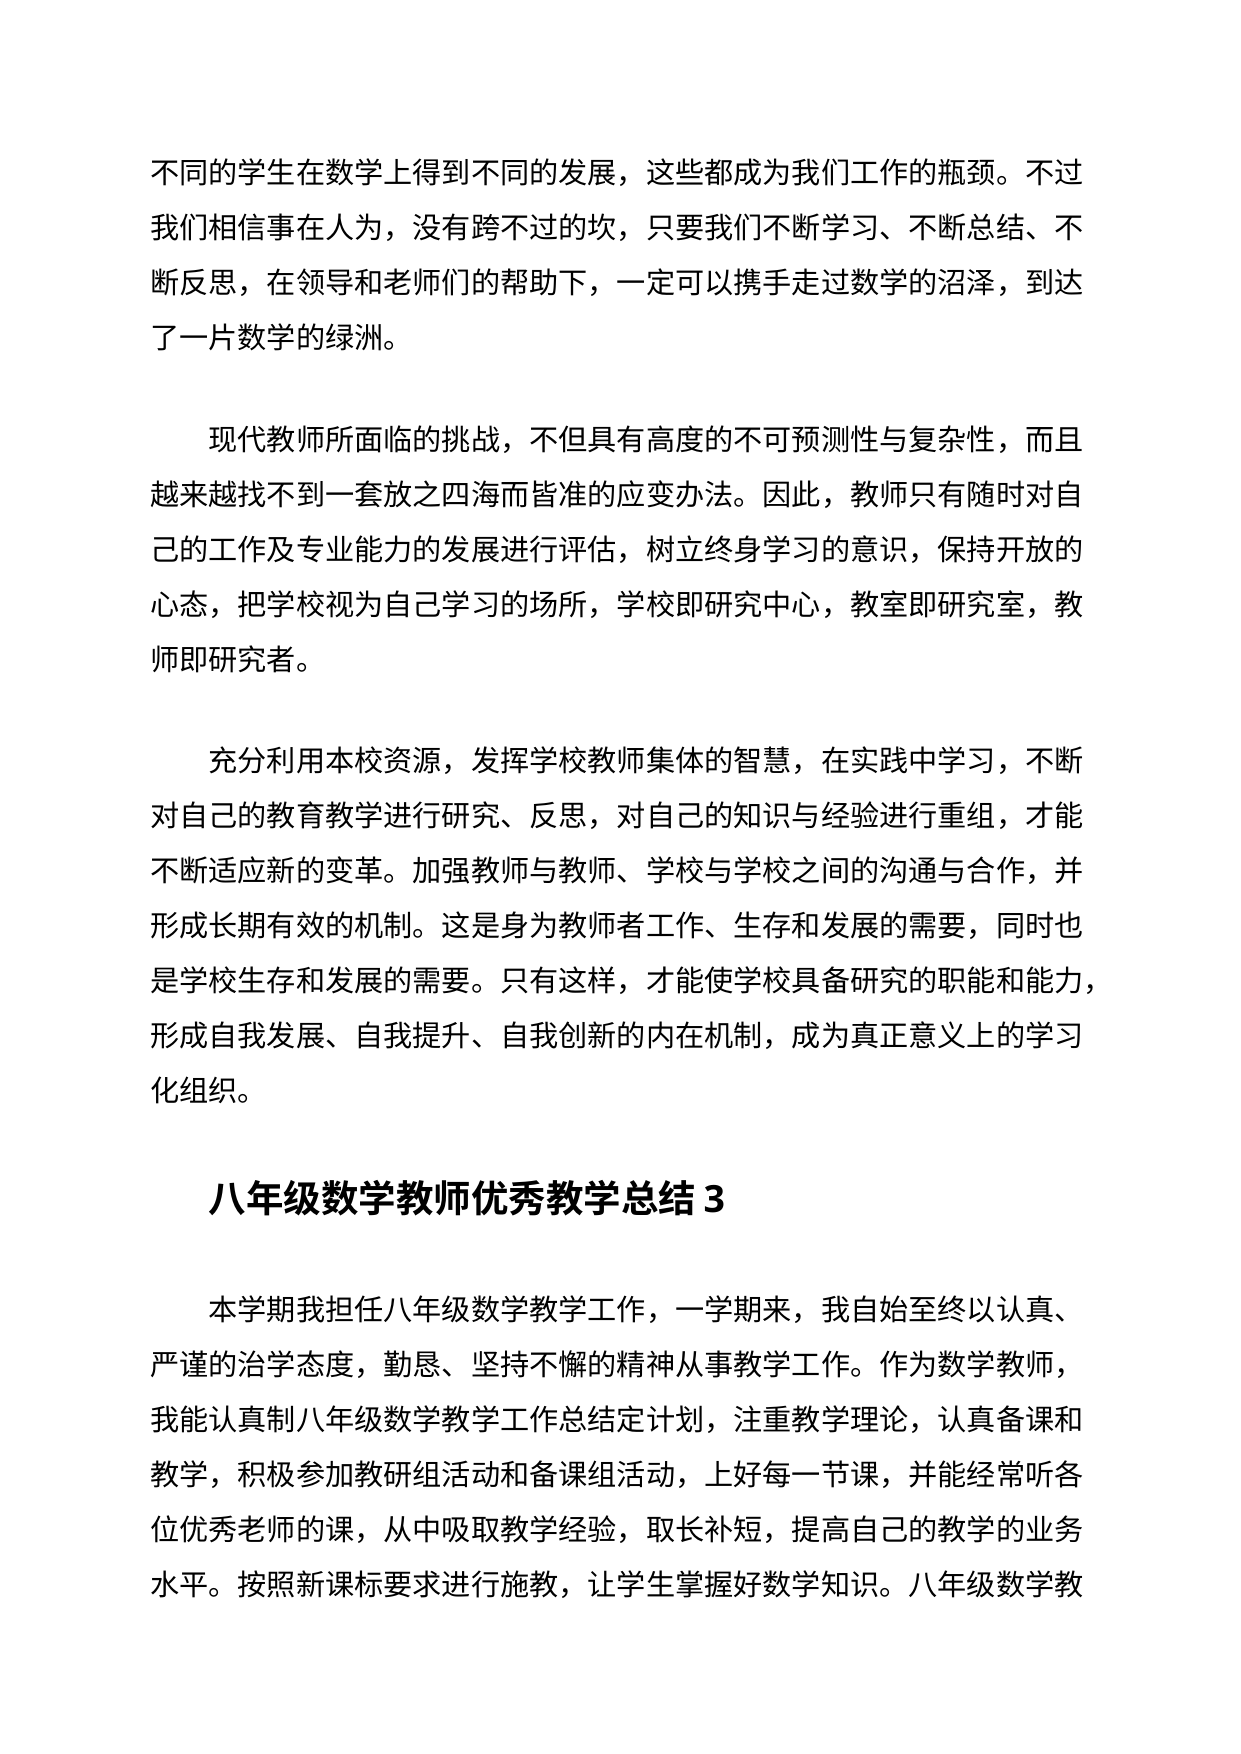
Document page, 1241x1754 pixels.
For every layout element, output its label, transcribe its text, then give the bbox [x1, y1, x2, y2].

text 充分利用本校资源，发挥学校教师集体的智慧，在实践中学习，不断对自己的教育教学进行研究、反思，对自己的知识与经验进行重组，才能不断适应新的变革。加强教师与教师、学校与学校之间的沟通与合作，并形成长期有效的机制。这是身为教师者工作、生存和发展的需要，同时也是学校生存和发展的需要。只有这样，才能使学校具备研究的职能和能力，形成自我发展、自我提升、自我创新的内在机制，成为真正意义上的学习化组织。 [150, 738, 1090, 1109]
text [150, 1287, 1090, 1603]
text 八年级数学教师优秀教学总结3 [150, 1169, 1090, 1223]
text 现代教师所面临的挑战，不但具有高度的不可预测性与复杂性，而且越来越找不到一套放之四海而皆准的应变办法。因此，教师只有随时对自己的工作及专业能力的发展进行评估，树立终身学习的意识，保持开放的心态，把学校视为自己学习的场所，学校即研究中心，教室即研究室，教师即研究者。 [150, 416, 1090, 678]
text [150, 150, 1090, 357]
